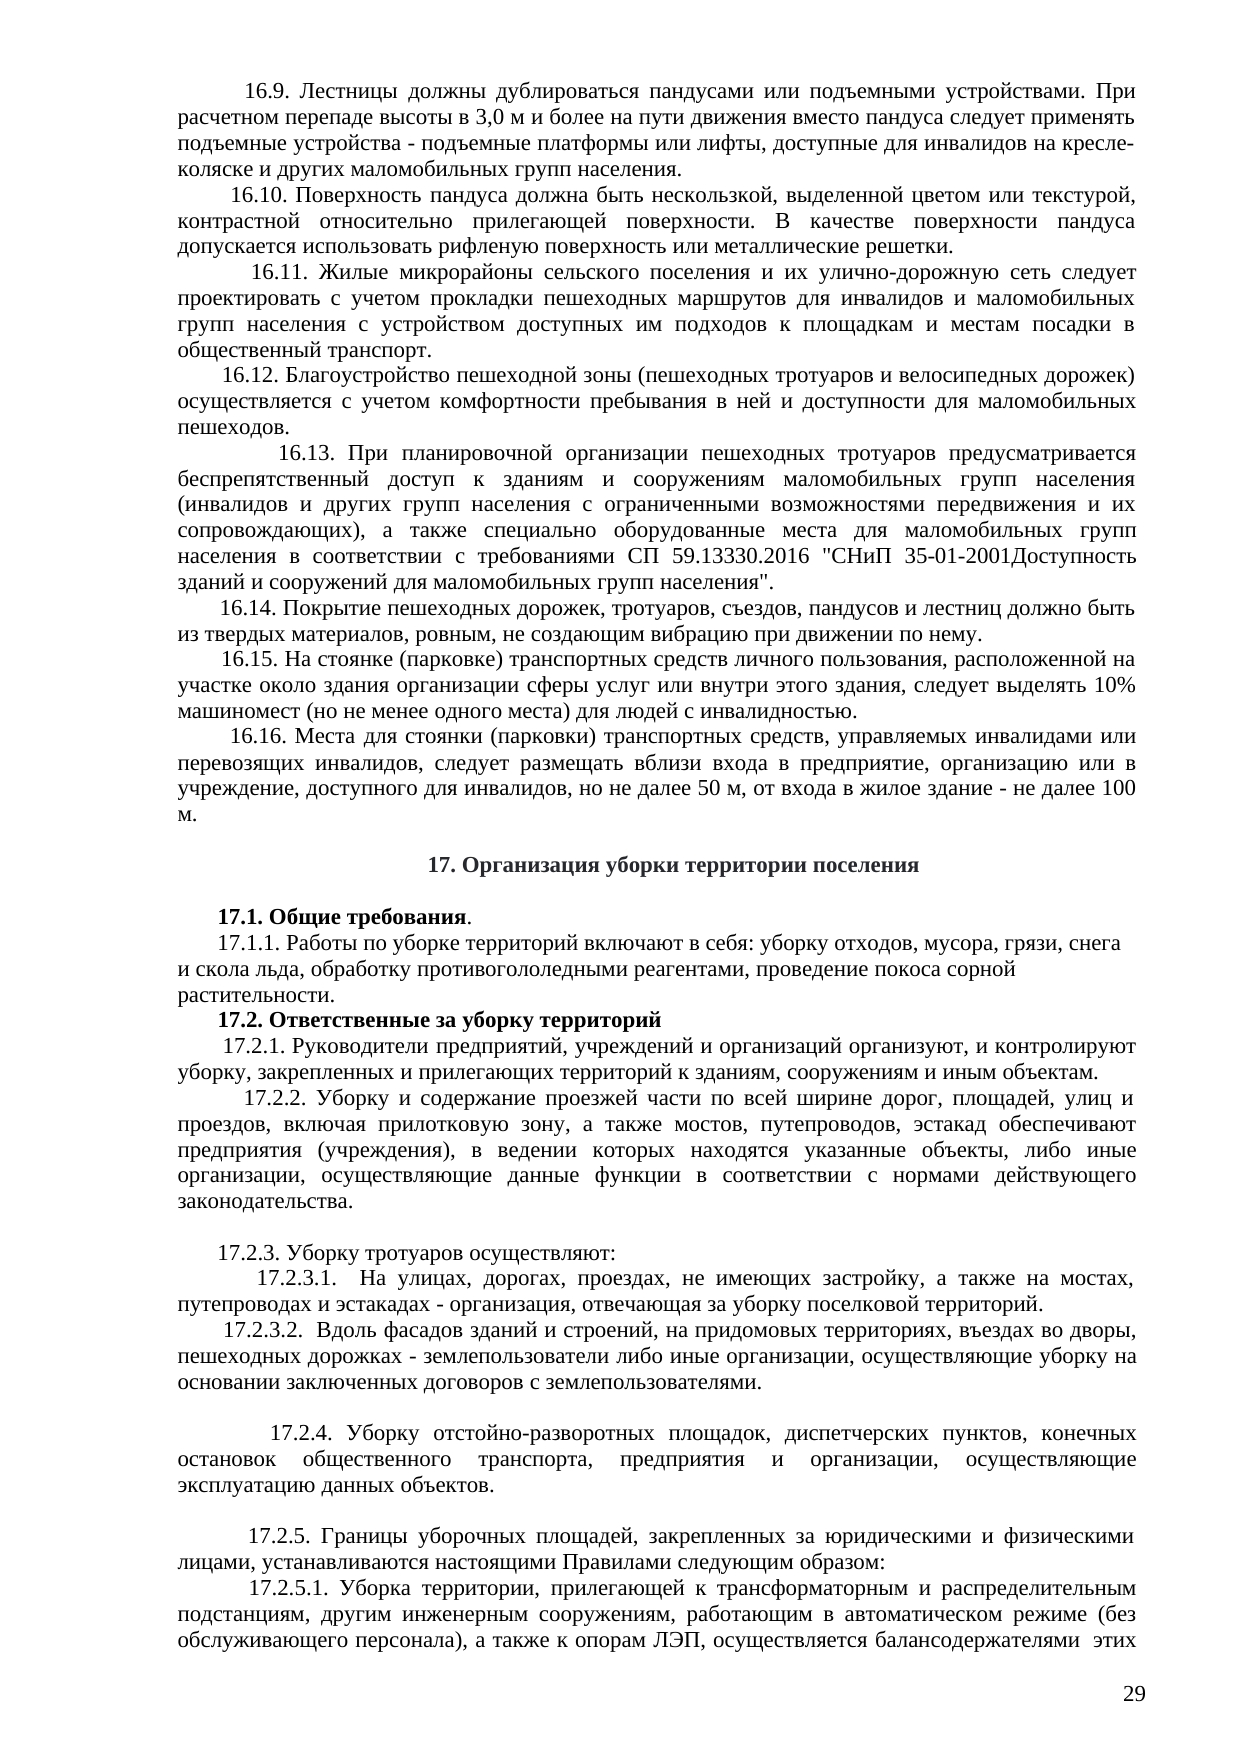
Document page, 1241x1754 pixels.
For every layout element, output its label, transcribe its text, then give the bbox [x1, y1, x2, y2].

text 16.15. На стоянке (парковке) транспортных средств личного пользования, расположенной на участке около здания организации сферы услуг или внутри этого здания, следует выделять 10% машиномест (но не менее одного места) для людей с инвалидностью. [177, 646, 1137, 723]
text 16.11. Жилые микрорайоны сельского поселения и их улично-дорожную сеть следует проектировать с учетом прокладки пешеходных маршрутов для инвалидов и маломобильных групп населения с устройством доступных им подходов к площадкам и местам посадки в общественный транспорт. [177, 259, 1137, 362]
text 16.14. Покрытие пешеходных дорожек, тротуаров, съездов, пандусов и лестниц должно быть из твердых материалов, ровным, не создающим вибрацию при движении по нему. [177, 594, 1136, 646]
text 17.2.4. Уборку отстойно-разворотных площадок, диспетчерских пунктов, конечных остановок общественного транспорта, предприятия и организации, осуществляющие эксплуатацию данных объектов. [177, 1420, 1137, 1497]
text 17.2.3.1. На улицах, дорогах, проездах, не имеющих застройку, а также на мостах, путепроводах и эстакадах - организация, отвечающая за уборку поселковой территорий. [177, 1265, 1136, 1317]
text 16.12. Благоустройство пешеходной зоны (пешеходных тротуаров и велосипедных дорожек) осуществляется с учетом комфортности пребывания в ней и доступности для маломобильных пешеходов. [177, 362, 1136, 439]
text 17.2.1. Руководители предприятий, учреждений и организаций организуют, и контролируют уборку, закрепленных и прилегающих территорий к зданиям, сооружениям и иным объектам. [177, 1033, 1136, 1084]
text 17.2.3.2. Вдоль фасадов зданий и строений, на придомовых территориях, въездах во дворы, пешеходных дорожках - землепользователи либо иные организации, осуществляющие уборку на основании заключенных договоров с землепользователями. [177, 1317, 1137, 1394]
text 17.2.2. Уборку и содержание проезжей части по всей ширине дорог, площадей, улиц и проездов, включая прилотковую зону, а также мостов, путепроводов, эстакад обеспечивают предприятия (учреждения), в ведении которых находятся указанные объекты, либо иные организации, осуществляющие данные функции в соответствии с нормами действующего законодательства. [177, 1084, 1137, 1214]
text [177, 1574, 1137, 1652]
text 17.2.3. Уборку тротуаров осуществляют: [177, 1239, 1169, 1265]
text 17.1.1. Работы по уборке территорий включают в себя: уборку отходов, мусора, грязи, снега и скола льда, обработку противогололедными реагентами, проведение покоса сорной растительности. [177, 930, 1136, 1007]
text 16.9. Лестницы должны дублироваться пандусами или подъемными устройствами. При расчетном перепаде высоты в 3,0 м и более на пути движения вместо пандуса следует применять подъемные устройства - подъемные платформы или лифты, доступные для инвалидов на кресле-коляске и других маломобильных групп населения. [177, 78, 1136, 181]
text 16.13. При планировочной организации пешеходных тротуаров предусматривается беспрепятственный доступ к зданиям и сооружениям маломобильных групп населения (инвалидов и других групп населения с ограниченными возможностями передвижения и их сопровождающих), а также специально оборудованные места для маломобильных групп населения в соответствии с требованиями СП 59.13330.2016 "СНиП 35-01-2001Доступность зданий и сооружений для маломобильных групп населения". [177, 439, 1137, 594]
text 17.2. Ответственные за уборку территорий [177, 1007, 1136, 1033]
text 17. Организация уборки территории поселения [177, 852, 1169, 878]
text 16.10. Поверхность пандуса должна быть нескользкой, выделенной цветом или текстурой, контрастной относительно прилегающей поверхности. В качестве поверхности пандуса допускается использовать рифленую поверхность или металлические решетки. [177, 181, 1136, 259]
text 17.1. Общие требования. [177, 904, 1169, 930]
text 16.16. Места для стоянки (парковки) транспортных средств, управляемых инвалидами или перевозящих инвалидов, следует размещать вблизи входа в предприятие, организацию или в учреждение, доступного для инвалидов, но не далее 50 м, от входа в жилое здание - не далее 100 м. [177, 723, 1137, 827]
text 17.2.5. Границы уборочных площадей, закрепленных за юридическими и физическими лицами, устанавливаются настоящими Правилами следующим образом: [177, 1523, 1137, 1574]
